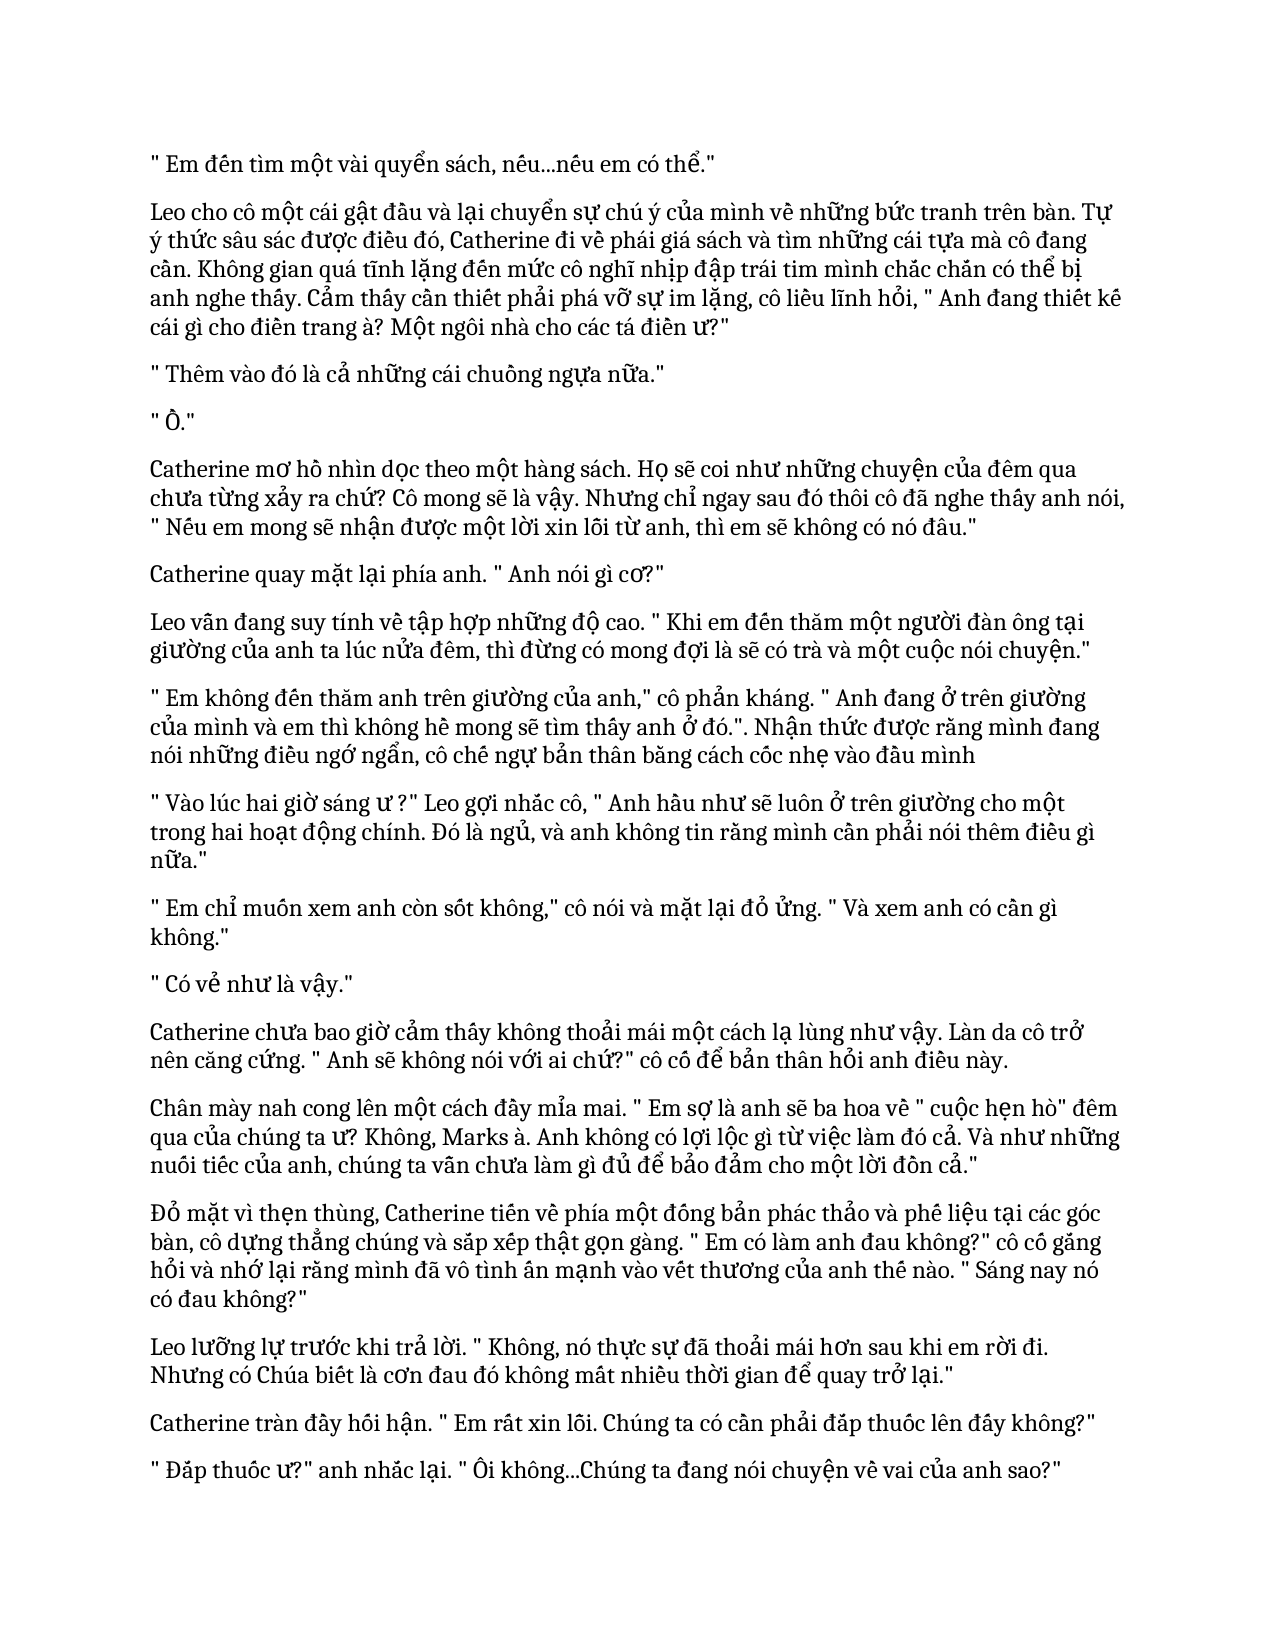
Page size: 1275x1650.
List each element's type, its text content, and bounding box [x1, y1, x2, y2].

text Catherine mơ hồ nhìn dọc theo một hàng sách. Họ sẽ coi như những chuyện của đêm qua chưa từng xảy ra chứ? Cô mong sẽ là vậy. Nhưng chỉ ngay sau đó thôi cô đã nghe thấy anh nói, " Nếu em mong sẽ nhận được một lời xin lỗi từ anh, thì em sẽ không có nó đâu." [150, 455, 1125, 541]
text " Đắp thuốc ư?" anh nhắc lại. " Ôi không...Chúng ta đang nói chuyện về vai của anh sao?" [150, 1456, 1125, 1485]
text Đỏ mặt vì thẹn thùng, Catherine tiến về phía một đống bản phác thảo và phế liệu tại các góc bàn, cô dựng thẳng chúng và sắp xếp thật gọn gàng. " Em có làm anh đau không?" cô cố gắng hỏi và nhớ lại rằng mình đã vô tình ấn mạnh vào vết thương của anh thế nào. " Sáng nay nó có đau không?" [150, 1199, 1125, 1314]
text Leo cho cô một cái gật đầu và lại chuyển sự chú ý của mình về những bức tranh trên bàn. Tự ý thức sâu sác được điều đó, Catherine đi về phái giá sách và tìm những cái tựa mà cô đang cần. Không gian quá tĩnh lặng đến mức cô nghĩ nhịp đập trái tim mình chắc chắn có thể bị anh nghe thấy. Cảm thấy cần thiết phải phá vỡ sự im lặng, cô liều lĩnh hỏi, " Anh đang thiết kế cái gì cho điền trang à? Một ngôi nhà cho các tá điền ư?" [150, 197, 1125, 341]
text " Em chỉ muốn xem anh còn sốt không," cô nói và mặt lại đỏ ửng. " Và xem anh có cần gì không." [150, 894, 1125, 951]
text " Ồ." [150, 407, 1125, 436]
text Catherine tràn đầy hối hận. " Em rất xin lỗi. Chúng ta có cần phải đắp thuốc lên đấy không?" [150, 1409, 1125, 1437]
text " Thêm vào đó là cả những cái chuồng ngựa nữa." [150, 360, 1125, 389]
text " Vào lúc hai giờ sáng ư ?" Leo gợi nhắc cô, " Anh hầu như sẽ luôn ở trên giường cho một trong hai hoạt động chính. Đó là ngủ, và anh không tin rằng mình cần phải nói thêm điều gì nữa." [150, 789, 1125, 875]
text " Em đến tìm một vài quyển sách, nếu...nếu em có thể." [150, 150, 1125, 179]
text " Em không đến thăm anh trên giường của anh," cô phản kháng. " Anh đang ở trên giường của mình và em thì không hề mong sẽ tìm thấy anh ở đó.". Nhận thức được rằng mình đang nói những điều ngớ ngẩn, cô chế ngự bản thân bằng cách cốc nhẹ vào đầu mình [150, 684, 1125, 770]
text Leo vẫn đang suy tính về tập hợp những độ cao. " Khi em đến thăm một người đàn ông tại giường của anh ta lúc nửa đêm, thì đừng có mong đợi là sẽ có trà và một cuộc nói chuyện." [150, 607, 1125, 665]
text Catherine quay mặt lại phía anh. " Anh nói gì cơ?" [150, 560, 1125, 589]
text Chân mày nah cong lên một cách đầy mỉa mai. " Em sợ là anh sẽ ba hoa về " cuộc hẹn hò" đêm qua của chúng ta ư? Không, Marks à. Anh không có lợi lộc gì từ việc làm đó cả. Và như những nuối tiếc của anh, chúng ta vẫn chưa làm gì đủ để bảo đảm cho một lời đồn cả." [150, 1094, 1125, 1180]
text " Có vẻ như là vậy." [150, 970, 1125, 999]
text Leo lưỡng lự trước khi trả lời. " Không, nó thực sự đã thoải mái hơn sau khi em rời đi. Nhưng có Chúa biết là cơn đau đó không mất nhiều thời gian để quay trở lại." [150, 1332, 1125, 1390]
text Catherine chưa bao giờ cảm thấy không thoải mái một cách lạ lùng như vậy. Làn da cô trở nên căng cứng. " Anh sẽ không nói với ai chứ?" cô cố để bản thân hỏi anh điều này. [150, 1017, 1125, 1075]
